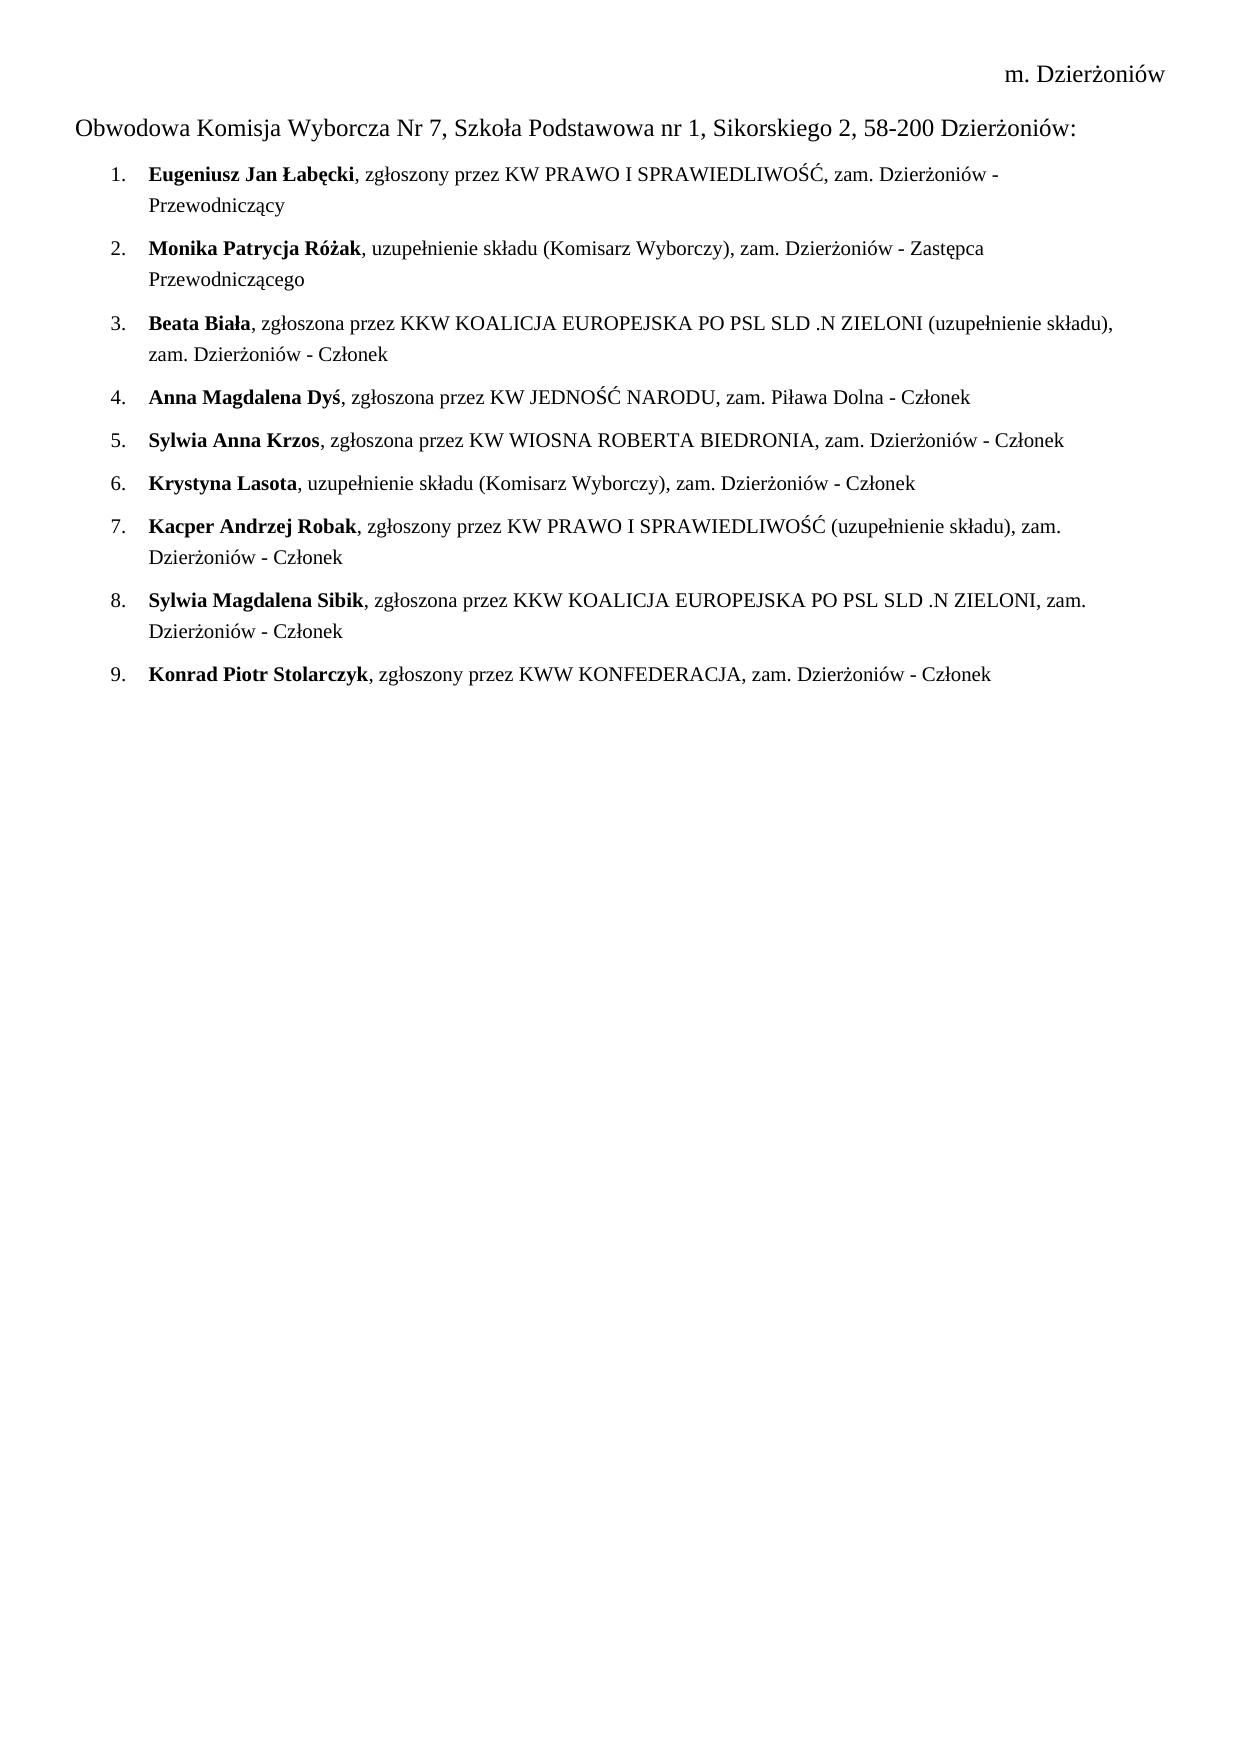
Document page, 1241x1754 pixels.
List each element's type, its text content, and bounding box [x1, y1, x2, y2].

table_cell 9. [64, 656, 137, 699]
table_cell 3. [64, 305, 137, 379]
table_cell 8. [64, 582, 137, 656]
table_cell 2. [64, 230, 137, 304]
table_cell 4. [64, 379, 137, 422]
text m. Dzierżoniów [75, 59, 1165, 88]
table_cell Monika Patrycja Różak, uzupełnienie składu (Komisarz Wyborczy), zam. Dzierżoniów - Zastępca Przewodniczącego [137, 230, 1127, 304]
table_cell Kacper Andrzej Robak, zgłoszony przez KW PRAWO I SPRAWIEDLIWOŚĆ (uzupełnienie składu), zam. Dzierżoniów - Członek [137, 508, 1127, 582]
table_cell Sylwia Magdalena Sibik, zgłoszona przez KKW KOALICJA EUROPEJSKA PO PSL SLD .N ZIELONI, zam. Dzierżoniów - Członek [137, 582, 1127, 656]
table_cell 7. [64, 508, 137, 582]
table_cell 5. [64, 422, 137, 465]
text Obwodowa Komisja Wyborcza Nr 7, Szkoła Podstawowa nr 1, Sikorskiego 2, 58-200 Dzierżoniów: [75, 113, 1165, 142]
table_cell Krystyna Lasota, uzupełnienie składu (Komisarz Wyborczy), zam. Dzierżoniów - Członek [137, 465, 1127, 508]
table_cell Beata Biała, zgłoszona przez KKW KOALICJA EUROPEJSKA PO PSL SLD .N ZIELONI (uzupełnienie składu), zam. Dzierżoniów - Członek [137, 305, 1127, 379]
table_header Eugeniusz Jan Łabęcki, zgłoszony przez KW PRAWO I SPRAWIEDLIWOŚĆ, zam. Dzierżoniów - Przewodniczący [137, 156, 1127, 230]
table_cell 6. [64, 465, 137, 508]
table_cell Anna Magdalena Dyś, zgłoszona przez KW JEDNOŚĆ NARODU, zam. Piława Dolna - Członek [137, 379, 1127, 422]
table_cell Konrad Piotr Stolarczyk, zgłoszony przez KWW KONFEDERACJA, zam. Dzierżoniów - Członek [137, 656, 1127, 699]
table_header 1. [64, 156, 137, 230]
table_cell Sylwia Anna Krzos, zgłoszona przez KW WIOSNA ROBERTA BIEDRONIA, zam. Dzierżoniów - Członek [137, 422, 1127, 465]
